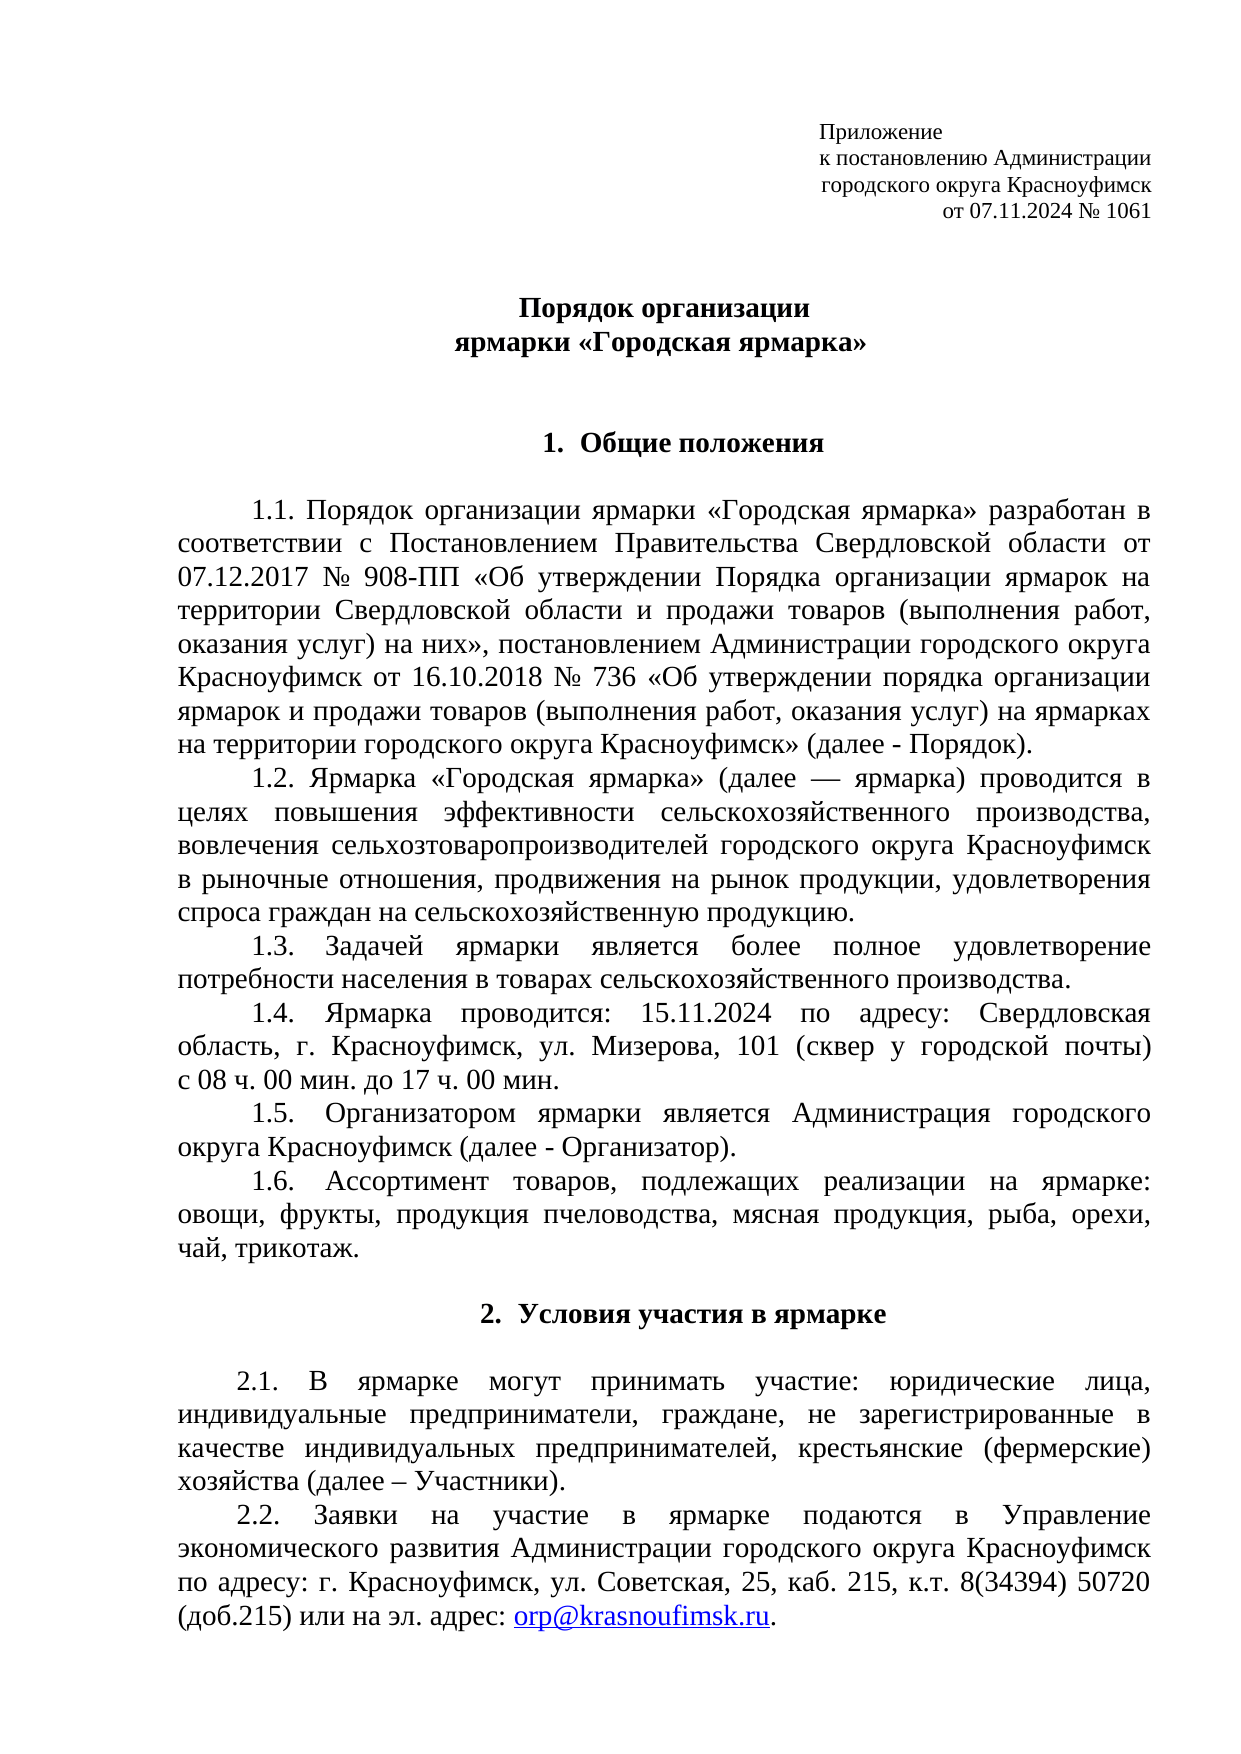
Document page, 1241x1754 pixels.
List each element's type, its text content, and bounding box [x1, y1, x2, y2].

text 2.2. Заявки на участие в ярмарке подаются в Управление экономического развития Администрации городского округа Красноуфимск по адресу: г. Красноуфимск, ул. Советская, 25, каб. 215, к.т. 8(34394) 50720 (доб.215) или на эл. адрес: orp@krasnoufimsk.ru. [177, 1497, 1152, 1631]
list 1.4. Ярмарка проводится: 15.11.2024 по адресу: Свердловская область, г. Красноуфимск, ул. Мизерова, 101 (сквер у городской почты) с 08 ч. 00 мин. до 17 ч. 00 мин. [177, 995, 1152, 1096]
text Приложение [177, 118, 1152, 144]
text 1.6. Ассортимент товаров, подлежащих реализации на ярмарке: овощи, фрукты, продукция пчеловодства, мясная продукция, рыба, орехи, чай, трикотаж. [177, 1163, 1152, 1263]
text 1.5. Организатором ярмарки является Администрация городского округа Красноуфимск (далее - Организатор). [177, 1096, 1152, 1163]
text 1.3. Задачей ярмарки является более полное удовлетворение потребности населения в товарах сельскохозяйственного производства. [177, 928, 1152, 995]
text городского округа Красноуфимск [177, 171, 1152, 197]
text 1.1. Порядок организации ярмарки «Городская ярмарка» разработан в соответствии с Постановлением Правительства Свердловской области от 07.12.2017 № 908-ПП «Об утверждении Порядка организации ярмарок на территории Свердловской области и продажи товаров (выполнения работ, оказания услуг) на них», постановлением Администрации городского округа Красноуфимск от 16.10.2018 № 736 «Об утверждении порядка организации ярмарок и продажи товаров (выполнения работ, оказания услуг) на ярмарках на территории городского округа Красноуфимск» (далее - Порядок). [177, 492, 1152, 760]
text от 07.11.2024 № 1061 [177, 197, 1152, 223]
list Общие положения [215, 425, 1152, 458]
text ярмарки «Городская ярмарка» [177, 324, 1152, 358]
text Порядок организации [177, 291, 1152, 324]
text к постановлению Администрации [177, 144, 1152, 171]
list Условия участия в ярмарке [215, 1296, 1152, 1329]
text 1.2. Ярмарка «Городская ярмарка» (далее — ярмарка) проводится в целях повышения эффективности сельскохозяйственного производства, вовлечения сельхозтоваропроизводителей городского округа Красноуфимск в рыночные отношения, продвижения на рынок продукции, удовлетворения спроса граждан на сельскохозяйственную продукцию. [177, 760, 1152, 928]
text 2.1. В ярмарке могут принимать участие: юридические лица, индивидуальные предприниматели, граждане, не зарегистрированные в качестве индивидуальных предпринимателей, крестьянские (фермерские) хозяйства (далее – Участники). [177, 1363, 1152, 1497]
